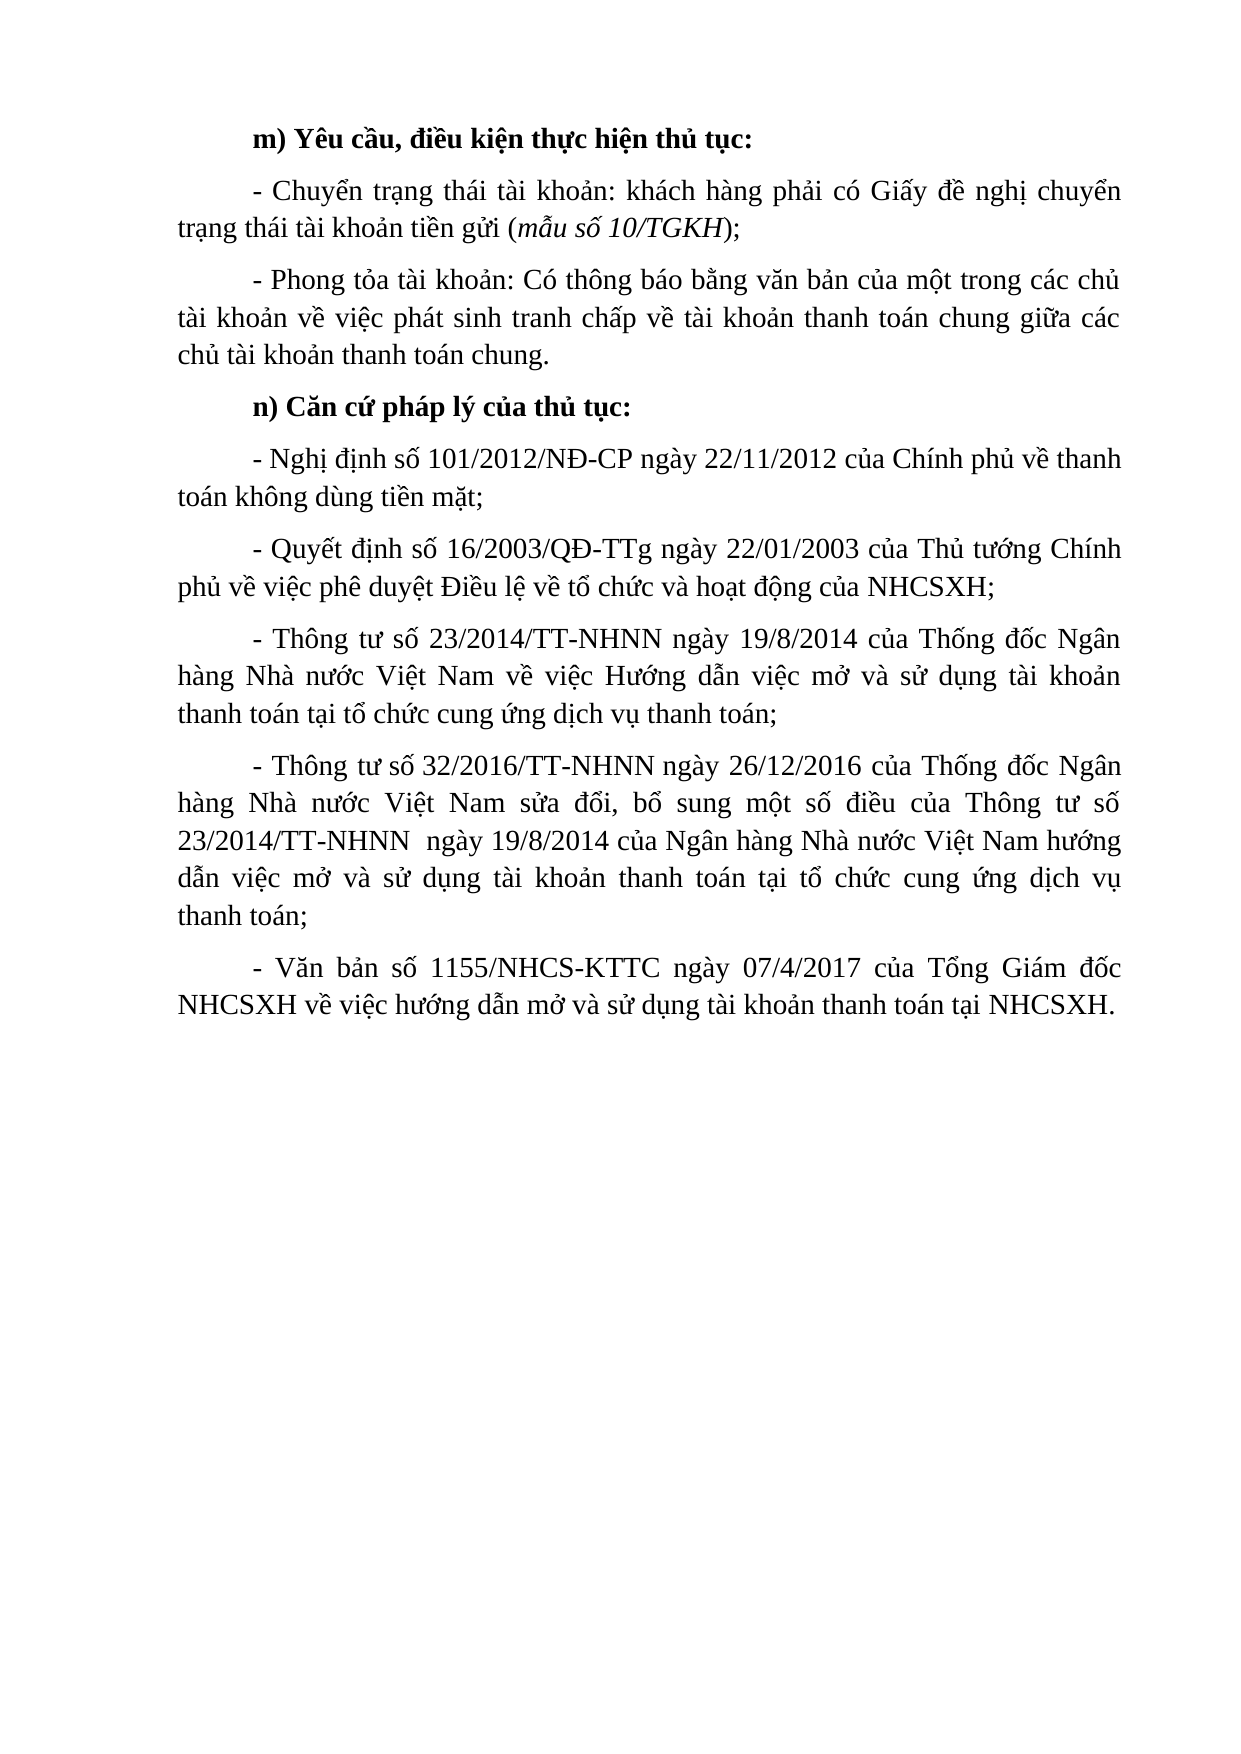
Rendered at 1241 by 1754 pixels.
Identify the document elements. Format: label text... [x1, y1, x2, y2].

text - Phong tỏa tài khoản: Có thông báo bằng văn bản của một trong các chủ tài khoản về việc phát sinh tranh chấp về tài khoản thanh toán chung giữa các chủ tài khoản thanh toán chung. [177, 260, 1122, 372]
text - Văn bản số 1155/NHCS-KTTC ngày 07/4/2017 của Tổng Giám đốc NHCSXH về việc hướng dẫn mở và sử dụng tài khoản thanh toán tại NHCSXH. [177, 947, 1122, 1022]
text - Chuyển trạng thái tài khoản: khách hàng phải có Giấy đề nghị chuyển trạng thái tài khoản tiền gửi (mẫu số 10/TGKH); [177, 170, 1122, 245]
text - Nghị định số 101/2012/NĐ-CP ngày 22/11/2012 của Chính phủ về thanh toán không dùng tiền mặt; [177, 439, 1122, 514]
text n) Căn cứ pháp lý của thủ tục: [177, 387, 1122, 424]
text - Thông tư số 32/2016/TT-NHNN ngày 26/12/2016 của Thống đốc Ngân hàng Nhà nước Việt Nam sửa đổi, bổ sung một số điều của Thông tư số 23/2014/TT-NHNN ngày 19/8/2014 của Ngân hàng Nhà nước Việt Nam hướng dẫn việc mở và sử dụng tài khoản thanh toán tại tổ chức cung ứng dịch vụ thanh toán; [177, 745, 1122, 933]
text m) Yêu cầu, điều kiện thực hiện thủ tục: [177, 118, 1122, 156]
text - Quyết định số 16/2003/QĐ-TTg ngày 22/01/2003 của Thủ tướng Chính phủ về việc phê duyệt Điều lệ về tổ chức và hoạt động của NHCSXH; [177, 528, 1122, 603]
text - Thông tư số 23/2014/TT-NHNN ngày 19/8/2014 của Thống đốc Ngân hàng Nhà nước Việt Nam về việc Hướng dẫn việc mở và sử dụng tài khoản thanh toán tại tổ chức cung ứng dịch vụ thanh toán; [177, 618, 1122, 731]
